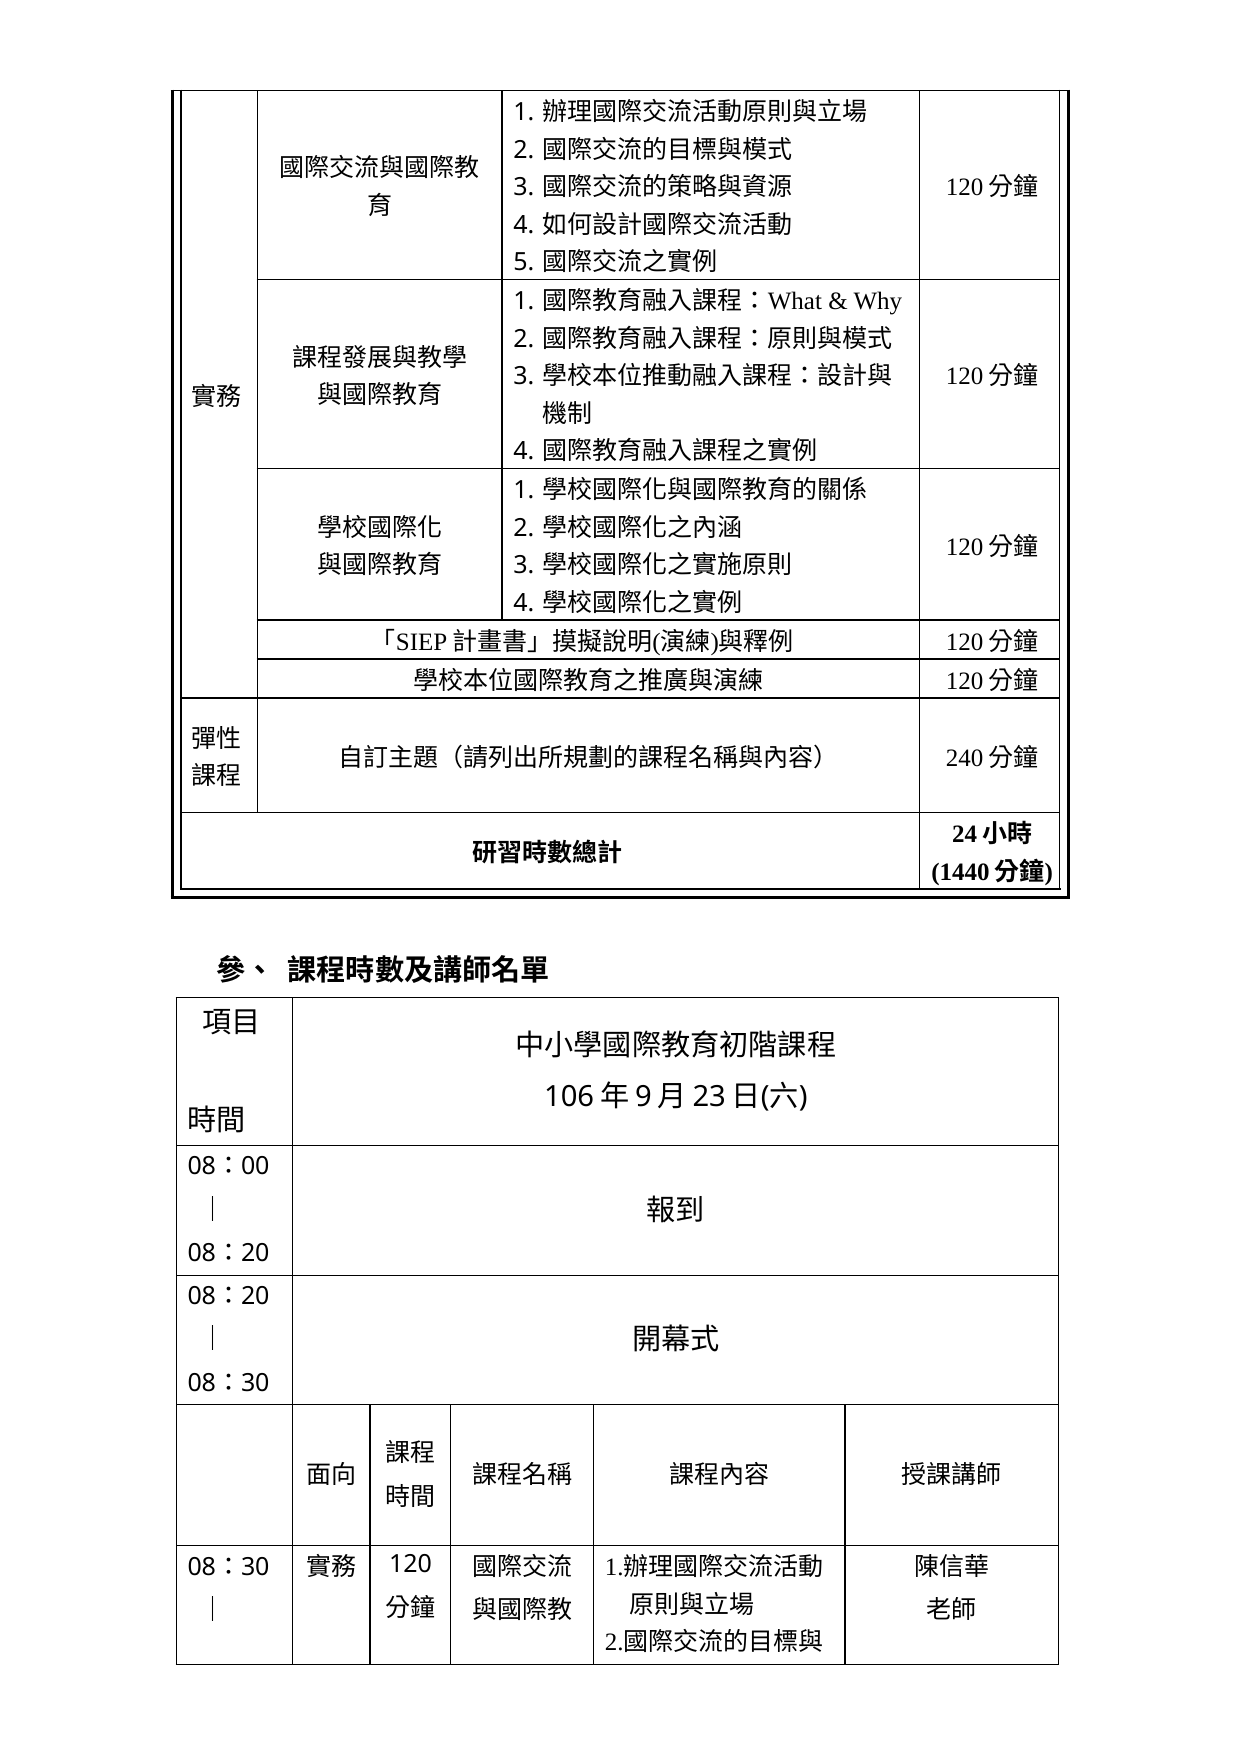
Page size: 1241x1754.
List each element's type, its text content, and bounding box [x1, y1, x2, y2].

table_cell 面向 [293, 1405, 369, 1545]
table_cell 開幕式 [293, 1276, 1058, 1404]
table_cell 08：20 ｜ 08：30 [177, 1276, 292, 1404]
table_cell 24小時 (1440分鐘) [920, 813, 1059, 888]
table_cell 「SIEP計畫書」摸擬說明(演練)與釋例 [258, 621, 919, 658]
table_cell 08：30 ｜ 10：30 [177, 1546, 292, 1663]
table_cell 學校國際化 與國際教育 [258, 469, 501, 619]
table_header 項目 時間 [177, 998, 292, 1144]
list 課程時數及講師名單 [187, 946, 1053, 989]
table_cell 課程發展與教學 與國際教育 [258, 280, 501, 468]
table_cell 課程名稱 [451, 1405, 593, 1545]
table_cell 課程時間 [371, 1405, 450, 1545]
table_cell 實務 [293, 1546, 369, 1663]
table_cell 120分鐘 [920, 621, 1059, 658]
table_cell 國際交流與國際教育 [258, 91, 501, 278]
table_cell [177, 1405, 292, 1545]
table_cell 學校本位國際教育之推廣與演練 [258, 660, 919, 697]
table_cell 實務 [182, 91, 257, 697]
table_cell 辦理國際交流活動原則與立場 國際交流的目標與模式 國際交流的策略與資源 如何設計國際交流活動 國際交流之實例 [503, 91, 919, 278]
table_cell 240分鐘 [920, 699, 1059, 811]
table_cell 課程內容 [594, 1405, 844, 1545]
table_cell 學校國際化與國際教育的關係 學校國際化之內涵 學校國際化之實施原則 學校國際化之實例 [503, 469, 919, 619]
table_cell 120 分鐘 [371, 1546, 450, 1663]
table_cell 研習時數總計 [182, 813, 919, 888]
table_cell 120分鐘 [920, 469, 1059, 619]
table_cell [594, 1546, 844, 1663]
table_cell 報到 [293, 1146, 1058, 1274]
table_cell 國際交流與國際教育 [451, 1546, 593, 1663]
table_cell 120分鐘 [920, 660, 1059, 697]
table_header 中小學國際教育初階課程 106年9月23日(六) [293, 998, 1058, 1144]
table_cell 08：00 ｜ 08：20 [177, 1146, 292, 1274]
table_cell 120分鐘 [920, 91, 1059, 278]
table_cell 彈性課程 [182, 699, 257, 811]
table_cell 國際教育融入課程：What & Why 國際教育融入課程：原則與模式 學校本位推動融入課程：設計與機制 國際教育融入課程之實例 [503, 280, 919, 468]
table_cell 陳信華 老師 [846, 1546, 1058, 1663]
table_cell 120分鐘 [920, 280, 1059, 468]
table_cell 自訂主題（請列出所規劃的課程名稱與內容） [258, 699, 919, 811]
table_cell 授課講師 [846, 1405, 1058, 1545]
